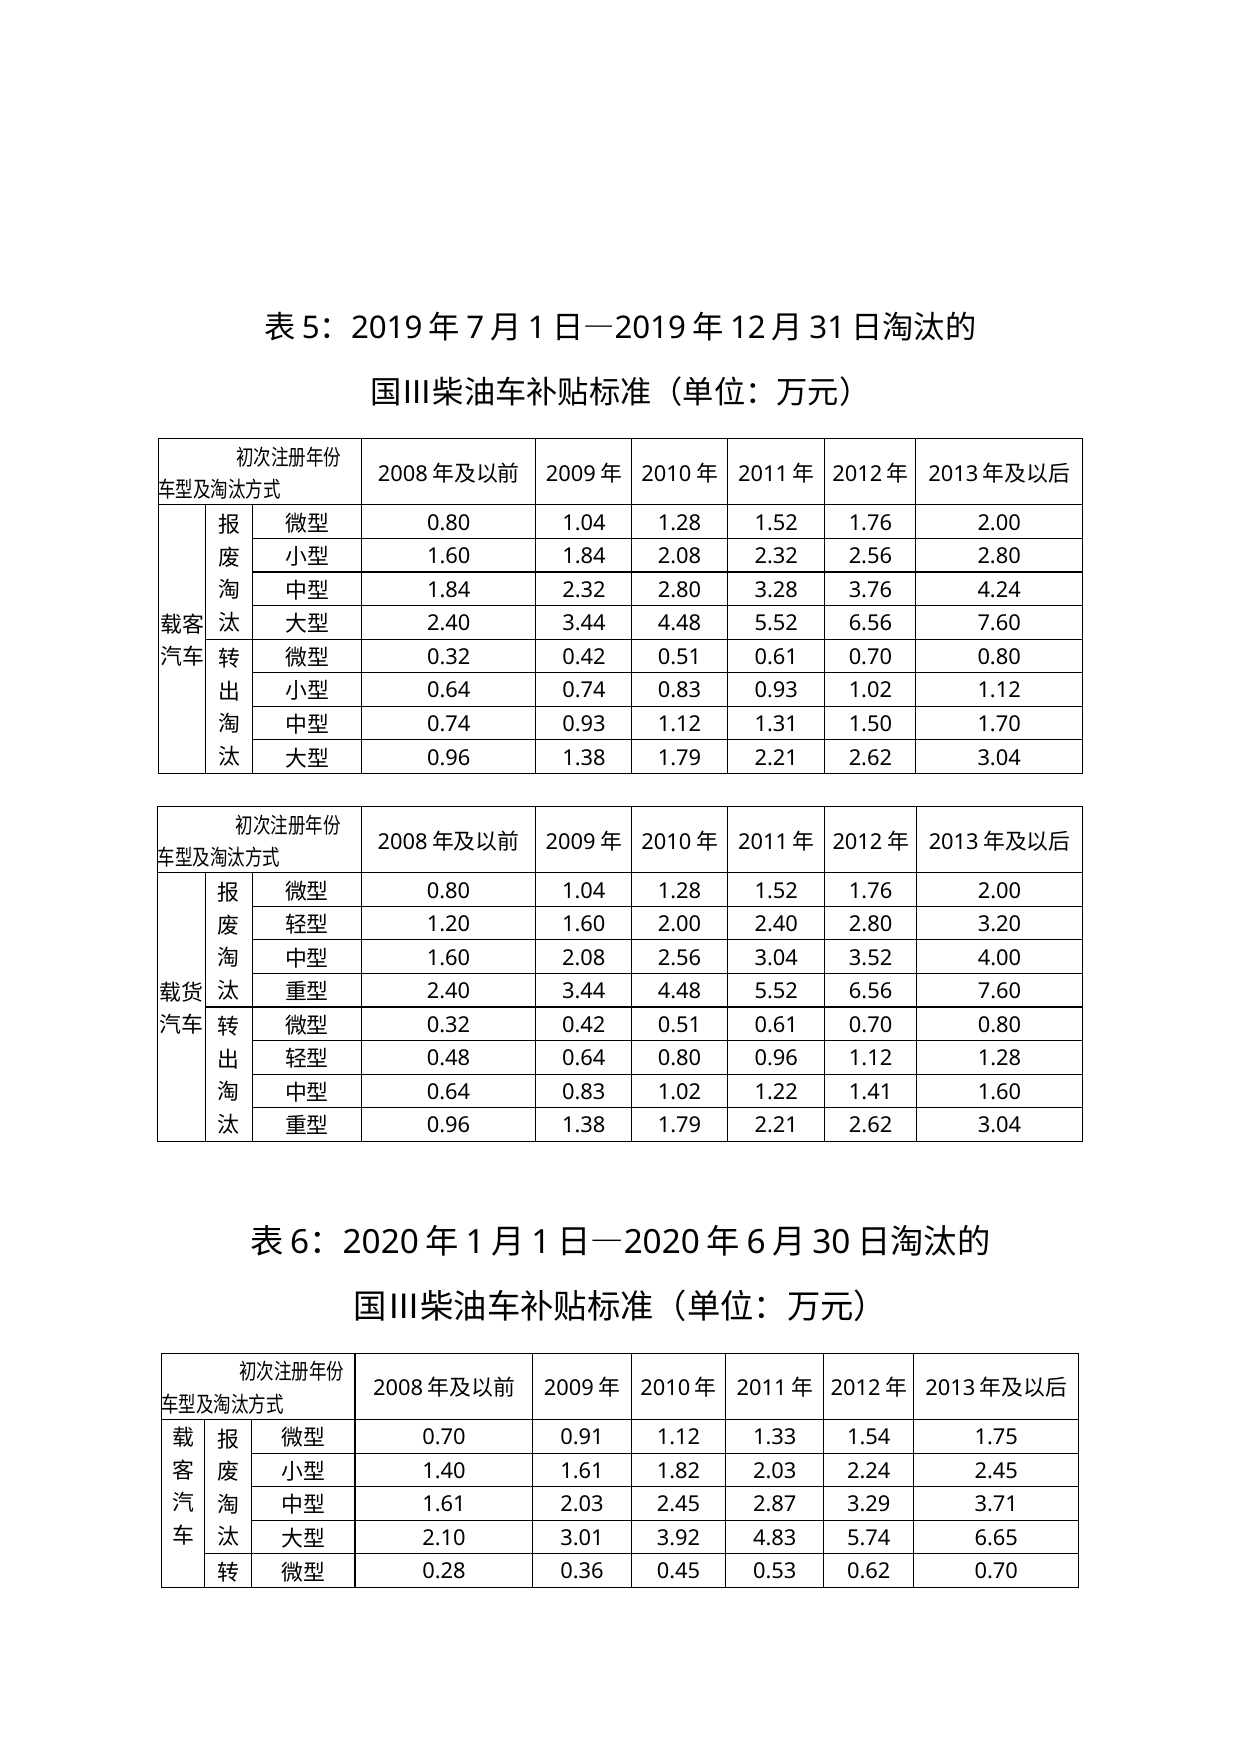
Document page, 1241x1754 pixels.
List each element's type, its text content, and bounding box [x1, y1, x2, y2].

table_cell 2012年 [825, 439, 915, 504]
table_cell 2011年 [726, 1354, 823, 1419]
table_header 2009年 [536, 807, 631, 872]
table_cell 1.38 [536, 740, 631, 773]
table_cell 载货汽车 [158, 873, 205, 1141]
table_cell 重型 [253, 1108, 361, 1141]
table_cell 7.60 [916, 606, 1082, 638]
table_cell 7.60 [917, 974, 1082, 1006]
table_cell 1.70 [916, 707, 1082, 739]
table_cell 2.56 [825, 539, 915, 571]
table_cell 1.61 [533, 1454, 631, 1486]
table_cell 0.93 [536, 707, 631, 739]
table_cell 0.36 [533, 1554, 631, 1587]
table_cell 3.01 [533, 1521, 631, 1553]
table_cell 中型 [253, 1075, 361, 1107]
table_cell 2010年 [632, 439, 727, 504]
table_cell 2011年 [728, 439, 824, 504]
table_cell 0.91 [533, 1420, 631, 1452]
table_cell 1.40 [356, 1454, 532, 1486]
table_cell 1.79 [632, 740, 727, 773]
table_cell 1.04 [536, 505, 631, 538]
table_cell 0.80 [632, 1041, 727, 1073]
table_cell 4.48 [632, 606, 727, 638]
table_cell 2.21 [728, 740, 824, 773]
table_cell 中型 [253, 573, 361, 605]
table_cell 2.00 [917, 873, 1082, 906]
table_cell 2.87 [726, 1487, 823, 1519]
table_cell 0.80 [362, 873, 535, 906]
table_cell 5.52 [728, 606, 824, 638]
table_cell 0.80 [917, 1008, 1082, 1040]
table_cell 2.03 [726, 1454, 823, 1486]
table_cell 1.60 [917, 1075, 1082, 1107]
table_cell 2.00 [916, 505, 1082, 538]
table_cell 0.45 [632, 1554, 725, 1587]
table_cell 0.96 [728, 1041, 824, 1073]
table_cell 2.10 [356, 1521, 532, 1553]
table_cell 2.45 [914, 1454, 1078, 1486]
table_cell 小型 [253, 539, 361, 571]
table_cell 4.48 [632, 974, 727, 1006]
table_cell 1.28 [632, 873, 727, 906]
table_cell 2.40 [362, 974, 535, 1006]
table_cell 2.08 [632, 539, 727, 571]
table_cell 1.12 [825, 1041, 916, 1073]
table_cell 1.33 [726, 1420, 823, 1452]
table_cell 0.51 [632, 640, 727, 672]
table_cell 微型 [252, 1420, 354, 1452]
table_cell 大型 [252, 1521, 354, 1553]
table_cell 2.45 [632, 1487, 725, 1519]
table_cell 初次注册年份 车型及淘汰方式 [162, 1354, 354, 1419]
table_cell 0.32 [362, 1008, 535, 1040]
table_cell 2.62 [825, 1108, 916, 1141]
table_cell 0.64 [362, 1075, 535, 1107]
table_cell 1.31 [728, 707, 824, 739]
table_cell 报 废 淘 汰 [206, 873, 252, 1006]
table_cell 2013年及以后 [914, 1354, 1078, 1419]
table_cell 2.80 [825, 907, 916, 939]
table_cell 1.79 [632, 1108, 727, 1141]
table_cell 0.32 [362, 640, 535, 672]
table_cell 3.76 [825, 573, 915, 605]
table_header 2010年 [632, 807, 727, 872]
table_cell 1.52 [728, 873, 824, 906]
table_cell 0.64 [536, 1041, 631, 1073]
table_cell 1.41 [825, 1075, 916, 1107]
table_cell 0.80 [916, 640, 1082, 672]
table_cell 转 出 淘 汰 [205, 1554, 251, 1587]
table_header 2011年 [728, 807, 824, 872]
table_cell 2009年 [536, 439, 631, 504]
table_cell 0.48 [362, 1041, 535, 1073]
table_cell 3.52 [825, 940, 916, 973]
table_cell 4.83 [726, 1521, 823, 1553]
table_cell 报 废 淘 汰 [206, 505, 252, 638]
table_cell 0.70 [825, 640, 915, 672]
table_cell 轻型 [253, 907, 361, 939]
table_cell 2.62 [825, 740, 915, 773]
table_cell 0.74 [362, 707, 535, 739]
table_cell 0.28 [356, 1554, 532, 1587]
table_cell 3.44 [536, 974, 631, 1006]
table_cell 5.52 [728, 974, 824, 1006]
table_cell 1.02 [825, 673, 915, 706]
table_header 2008年及以前 [362, 807, 535, 872]
table_cell 1.75 [914, 1420, 1078, 1452]
table_cell 3.04 [917, 1108, 1082, 1141]
table_cell 微型 [253, 640, 361, 672]
table_cell 3.04 [728, 940, 824, 973]
table_cell 6.56 [825, 974, 916, 1006]
table_cell 小型 [252, 1454, 354, 1486]
table_cell 0.64 [362, 673, 535, 706]
table_cell 1.12 [632, 1420, 725, 1452]
table_cell 0.70 [356, 1420, 532, 1452]
table_cell 2.80 [632, 573, 727, 605]
table_cell 1.20 [362, 907, 535, 939]
table_header 初次注册年份 车型及淘汰方式 [158, 807, 361, 872]
table_cell 中型 [253, 940, 361, 973]
table_cell 3.28 [728, 573, 824, 605]
table_cell 3.71 [914, 1487, 1078, 1519]
table_cell 1.12 [632, 707, 727, 739]
table_cell 2.21 [728, 1108, 824, 1141]
table_cell 3.04 [916, 740, 1082, 773]
table_cell 1.50 [825, 707, 915, 739]
table_cell 0.70 [825, 1008, 916, 1040]
table_cell 2013年及以后 [916, 439, 1082, 504]
table_header 2012年 [825, 807, 916, 872]
table_cell 4.00 [917, 940, 1082, 973]
table_cell 中型 [252, 1487, 354, 1519]
table_cell 中型 [253, 707, 361, 739]
table_cell 0.62 [824, 1554, 913, 1587]
table_header 2013年及以后 [917, 807, 1082, 872]
table_cell 1.12 [916, 673, 1082, 706]
table_cell 2008年及以前 [362, 439, 535, 504]
table_cell 0.53 [726, 1554, 823, 1587]
table_cell 转 出 淘 汰 [206, 1008, 252, 1141]
table_cell 3.44 [536, 606, 631, 638]
table_header 表6：2020年1月1日—2020年6月30日淘汰的 国Ⅲ柴油车补贴标准（单位：万元） [161, 1207, 1079, 1353]
table_cell 2.00 [632, 907, 727, 939]
table_cell 0.80 [362, 505, 535, 538]
table_cell 1.60 [362, 940, 535, 973]
table_cell 1.54 [824, 1420, 913, 1452]
table_cell 1.84 [362, 573, 535, 605]
table_cell 5.74 [824, 1521, 913, 1553]
table_cell 载客汽车 [159, 505, 205, 773]
table_cell 6.56 [825, 606, 915, 638]
table_cell 1.52 [728, 505, 824, 538]
table_cell 0.96 [362, 1108, 535, 1141]
table_cell 2012年 [824, 1354, 913, 1419]
table_cell 2.56 [632, 940, 727, 973]
table_cell 2.40 [728, 907, 824, 939]
table_cell 初次注册年份 车型及淘汰方式 [159, 439, 361, 504]
table_cell 6.65 [914, 1521, 1078, 1553]
table_cell 0.51 [632, 1008, 727, 1040]
table_cell 0.70 [914, 1554, 1078, 1587]
table_cell 1.60 [362, 539, 535, 571]
table_cell 0.61 [728, 640, 824, 672]
table_cell 4.24 [916, 573, 1082, 605]
table_cell 0.93 [728, 673, 824, 706]
table_cell 重型 [253, 974, 361, 1006]
table_cell 载客汽车 [162, 1420, 204, 1587]
table_cell 报 废 淘 汰 [205, 1420, 251, 1553]
table_cell 1.22 [728, 1075, 824, 1107]
table_cell 小型 [253, 673, 361, 706]
table_cell 1.61 [356, 1487, 532, 1519]
table_cell 3.20 [917, 907, 1082, 939]
table_cell 1.02 [632, 1075, 727, 1107]
table_cell 2.08 [536, 940, 631, 973]
table_cell 0.83 [536, 1075, 631, 1107]
table_header 表5：2019年7月1日—2019年12月31日淘汰的 国Ⅲ柴油车补贴标准（单位：万元） [158, 292, 1082, 438]
table_cell 0.42 [536, 640, 631, 672]
table_cell 2009年 [533, 1354, 631, 1419]
table_cell 2.80 [916, 539, 1082, 571]
table_cell 2.24 [824, 1454, 913, 1486]
table_cell 2.40 [362, 606, 535, 638]
table_cell 1.84 [536, 539, 631, 571]
table_cell 1.38 [536, 1108, 631, 1141]
table_cell 2010年 [632, 1354, 725, 1419]
table_cell 2.32 [728, 539, 824, 571]
table_cell 2.03 [533, 1487, 631, 1519]
table_cell 大型 [253, 606, 361, 638]
table_cell 微型 [253, 505, 361, 538]
table_cell 1.82 [632, 1454, 725, 1486]
table_cell 轻型 [253, 1041, 361, 1073]
table_cell 微型 [252, 1554, 354, 1587]
table_cell 1.28 [632, 505, 727, 538]
table_cell 3.29 [824, 1487, 913, 1519]
table_cell 2008年及以前 [356, 1354, 532, 1419]
table_cell 微型 [253, 1008, 361, 1040]
table_cell 0.74 [536, 673, 631, 706]
table_cell 1.76 [825, 873, 916, 906]
table_cell 0.96 [362, 740, 535, 773]
table_cell 大型 [253, 740, 361, 773]
table_cell 转 出 淘 汰 [206, 640, 252, 773]
table_cell 1.28 [917, 1041, 1082, 1073]
table_cell 3.92 [632, 1521, 725, 1553]
table_cell 1.76 [825, 505, 915, 538]
table_cell 1.60 [536, 907, 631, 939]
table_cell 1.04 [536, 873, 631, 906]
table_cell 0.83 [632, 673, 727, 706]
table_cell 微型 [253, 873, 361, 906]
table_cell 0.61 [728, 1008, 824, 1040]
table_cell 0.42 [536, 1008, 631, 1040]
table_cell 2.32 [536, 573, 631, 605]
